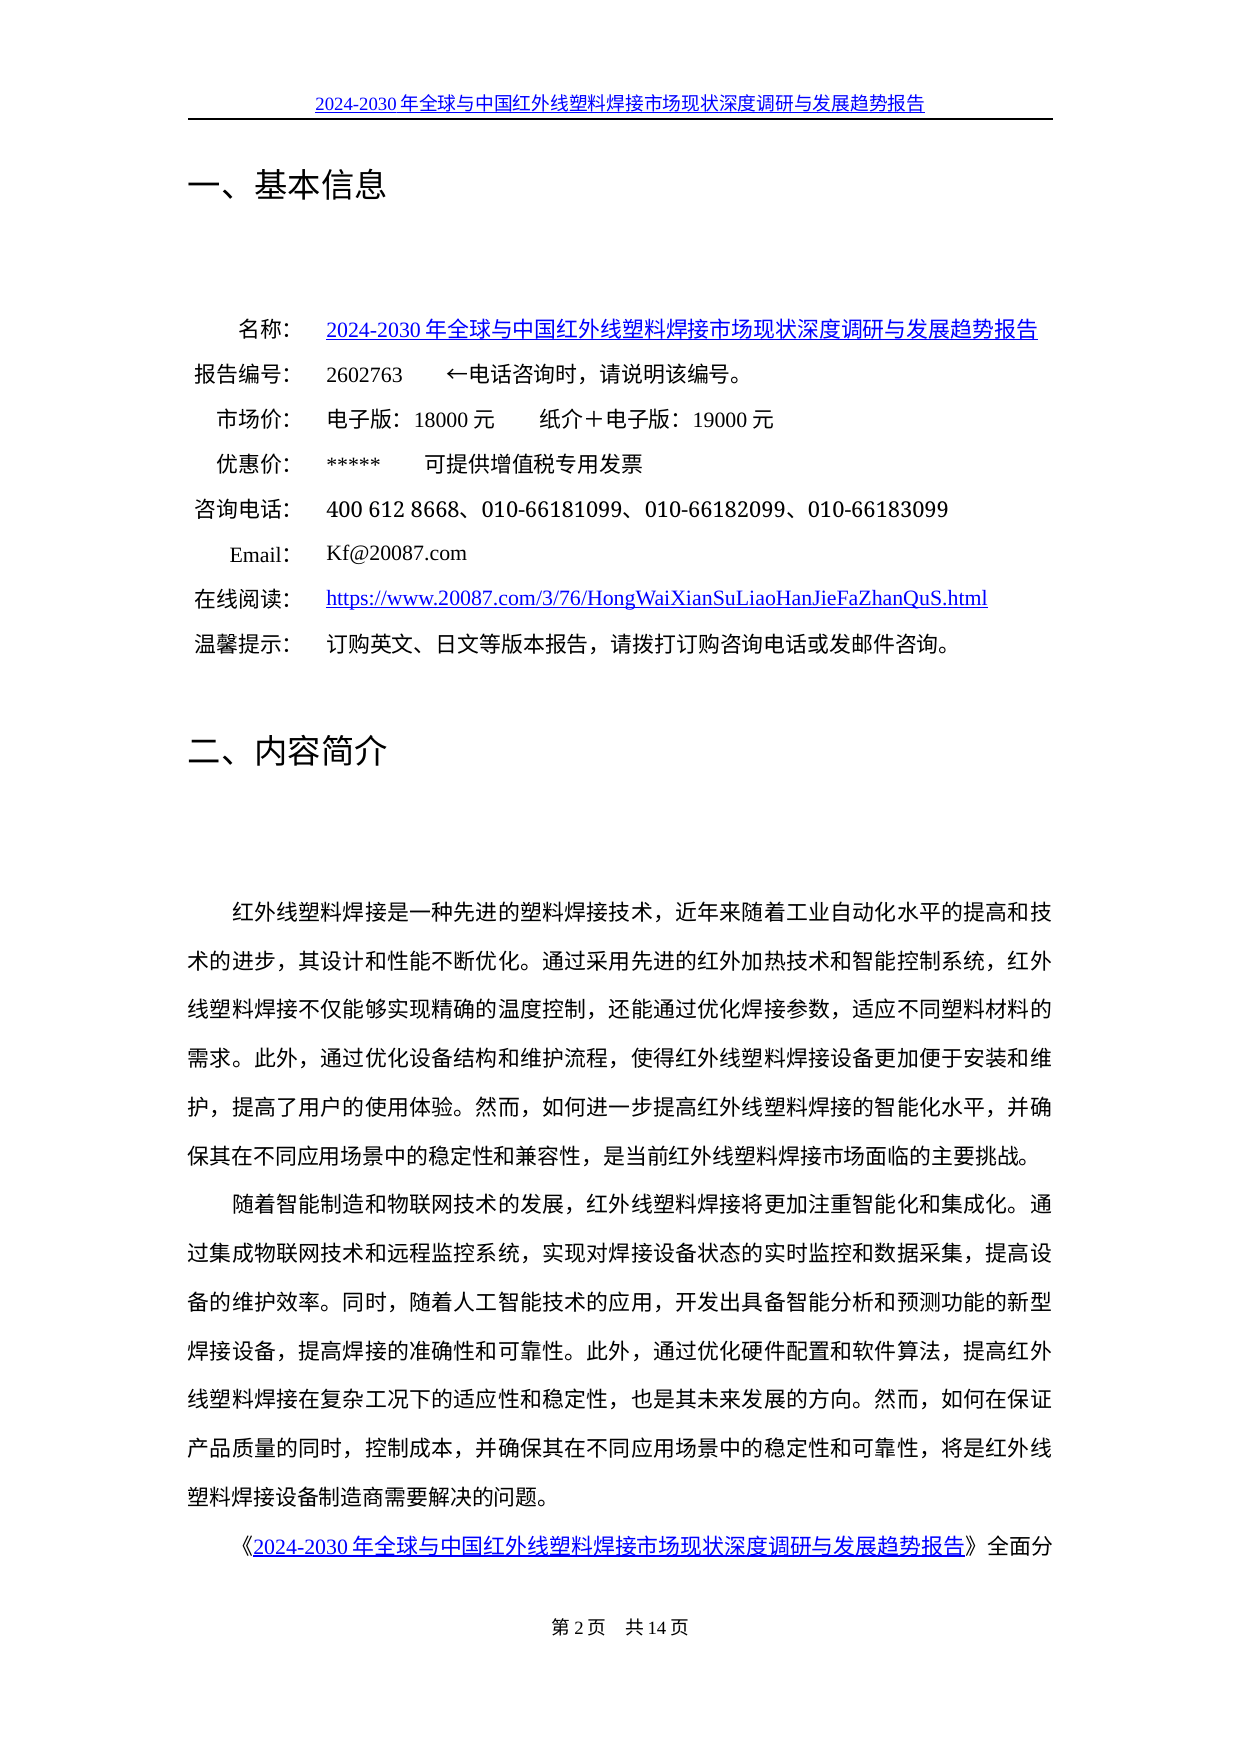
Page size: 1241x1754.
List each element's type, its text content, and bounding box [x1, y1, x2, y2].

table_cell 400 612 8668、010-66181099、010-66182099、010-66183099 [315, 492, 1073, 537]
table_cell Email： [167, 537, 315, 582]
table_cell Kf@20087.com [315, 537, 1073, 582]
table_cell 订购英文、日文等版本报告，请拨打订购咨询电话或发邮件咨询。 [315, 627, 1073, 672]
table_cell 市场价： [167, 402, 315, 447]
title 二、内容简介 [187, 717, 1053, 782]
table_cell 温馨提示： [167, 627, 315, 672]
table_cell 咨询电话： [167, 492, 315, 537]
table_cell 优惠价： [167, 447, 315, 492]
table_cell 2602763 ←电话咨询时，请说明该编号。 [315, 357, 1073, 402]
table_header 名称： [167, 312, 315, 357]
table_cell 电子版：18000 元 纸介＋电子版：19000 元 [315, 402, 1073, 447]
table_cell 在线阅读： [167, 582, 315, 627]
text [187, 894, 1053, 1561]
table_cell [315, 582, 1073, 627]
table_header 2024-2030年全球与中国红外线塑料焊接市场现状深度调研与发展趋势报告 [315, 312, 1073, 357]
title 一、基本信息 [187, 150, 1053, 215]
table_cell 报告编号： [167, 357, 315, 402]
table_cell ***** 可提供增值税专用发票 [315, 447, 1073, 492]
